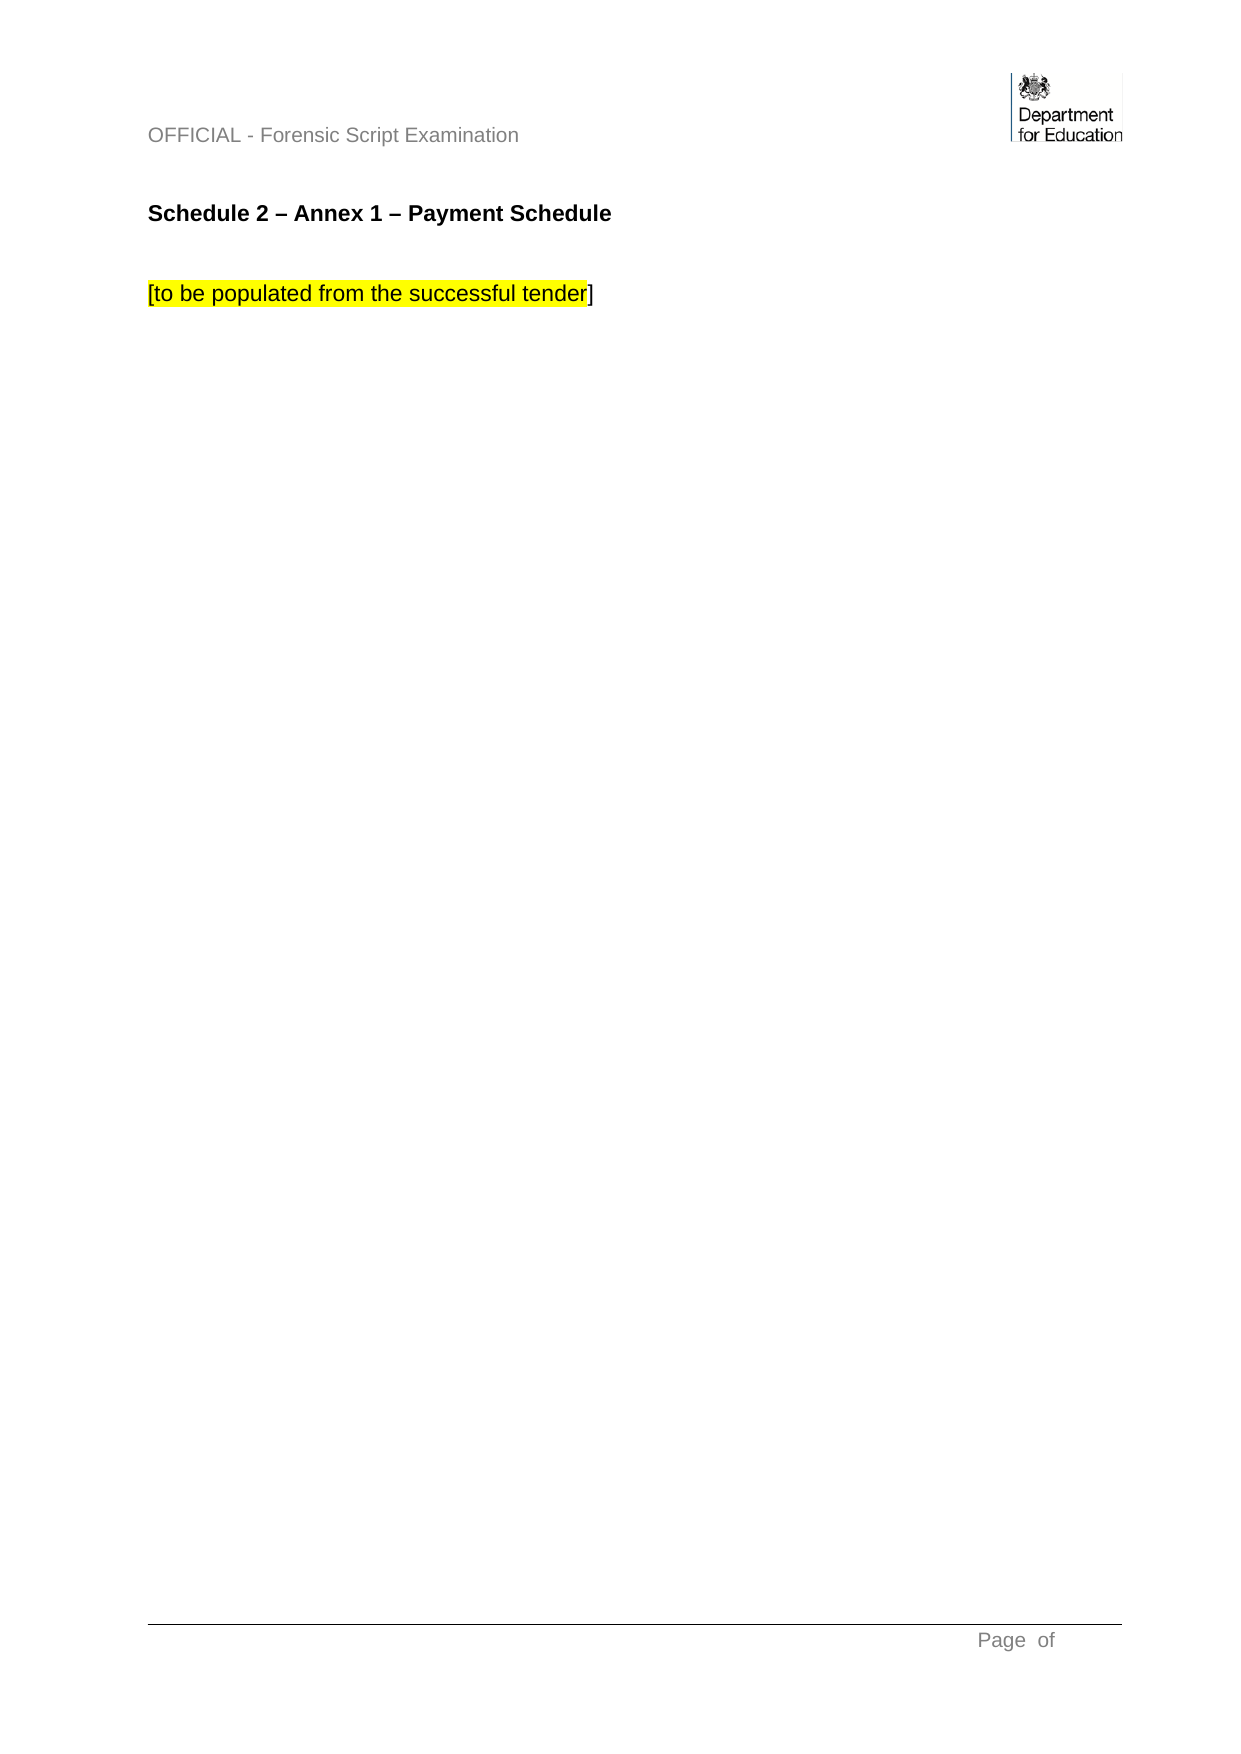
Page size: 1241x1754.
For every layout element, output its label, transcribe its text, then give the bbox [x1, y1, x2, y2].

subtitle Schedule 2 – Annex 1 – Payment Schedule [148, 200, 1122, 227]
text [to be populated from the successful tender] [587, 280, 1122, 307]
picture [1010, 73, 1123, 142]
